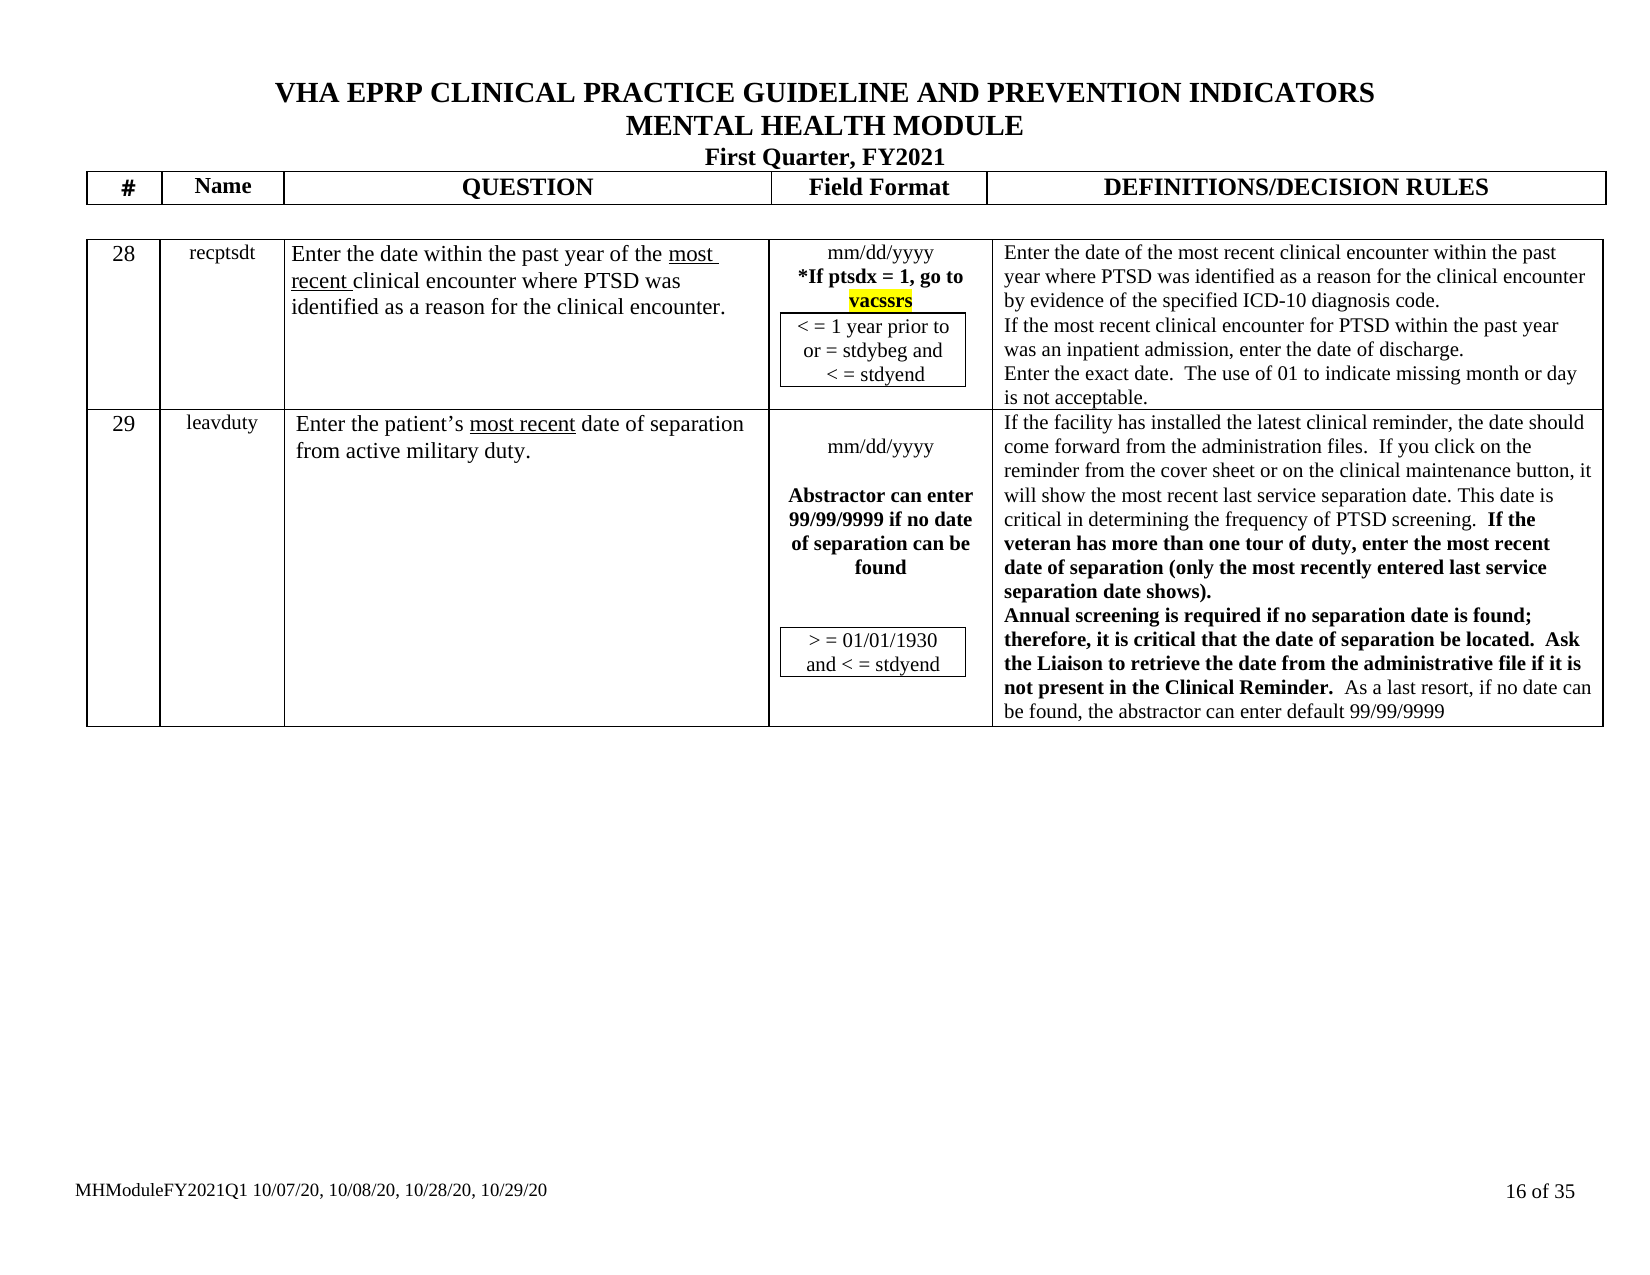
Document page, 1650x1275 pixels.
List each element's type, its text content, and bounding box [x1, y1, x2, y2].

table_cell Enter the date within the past year of the most recent clinical encounter where PTSD was identified as a reason for the clinical encounter. [285, 240, 768, 409]
table_cell 29 [88, 410, 159, 726]
table_cell mm/dd/yyyy *If ptsdx = 1, go to vacssrs [770, 240, 992, 409]
table_cell Enter the date of the most recent clinical encounter within the past year where PTSD was identified as a reason for the clinical encounter by evidence of the specified ICD-10 diagnosis code. If the most recent clinical encounter for PTSD within the past year was an inpatient admission, enter the date of discharge. Enter the exact date. The use of 01 to indicate missing month or day is not acceptable. [993, 240, 1602, 409]
table_cell recptsdt [161, 240, 284, 409]
table_cell mm/dd/yyyy Abstractor can enter 99/99/9999 if no date of separation can be found [770, 410, 992, 726]
table_cell Enter the patient’s most recent date of separation from active military duty. [285, 410, 768, 726]
table_cell If the facility has installed the latest clinical reminder, the date should come forward from the administration files. If you click on the reminder from the cover sheet or on the clinical maintenance button, it will show the most recent last service separation date. This date is critical in determining the frequency of PTSD screening. If the veteran has more than one tour of duty, enter the most recent date of separation (only the most recently entered last service separation date shows). Annual screening is required if no separation date is found; therefore, it is critical that the date of separation be located. Ask the Liaison to retrieve the date from the administrative file if it is not present in the Clinical Reminder. As a last resort, if no date can be found, the abstractor can enter default 99/99/9999 [993, 410, 1602, 726]
table_cell 28 [88, 240, 159, 409]
table_cell leavduty [161, 410, 284, 726]
